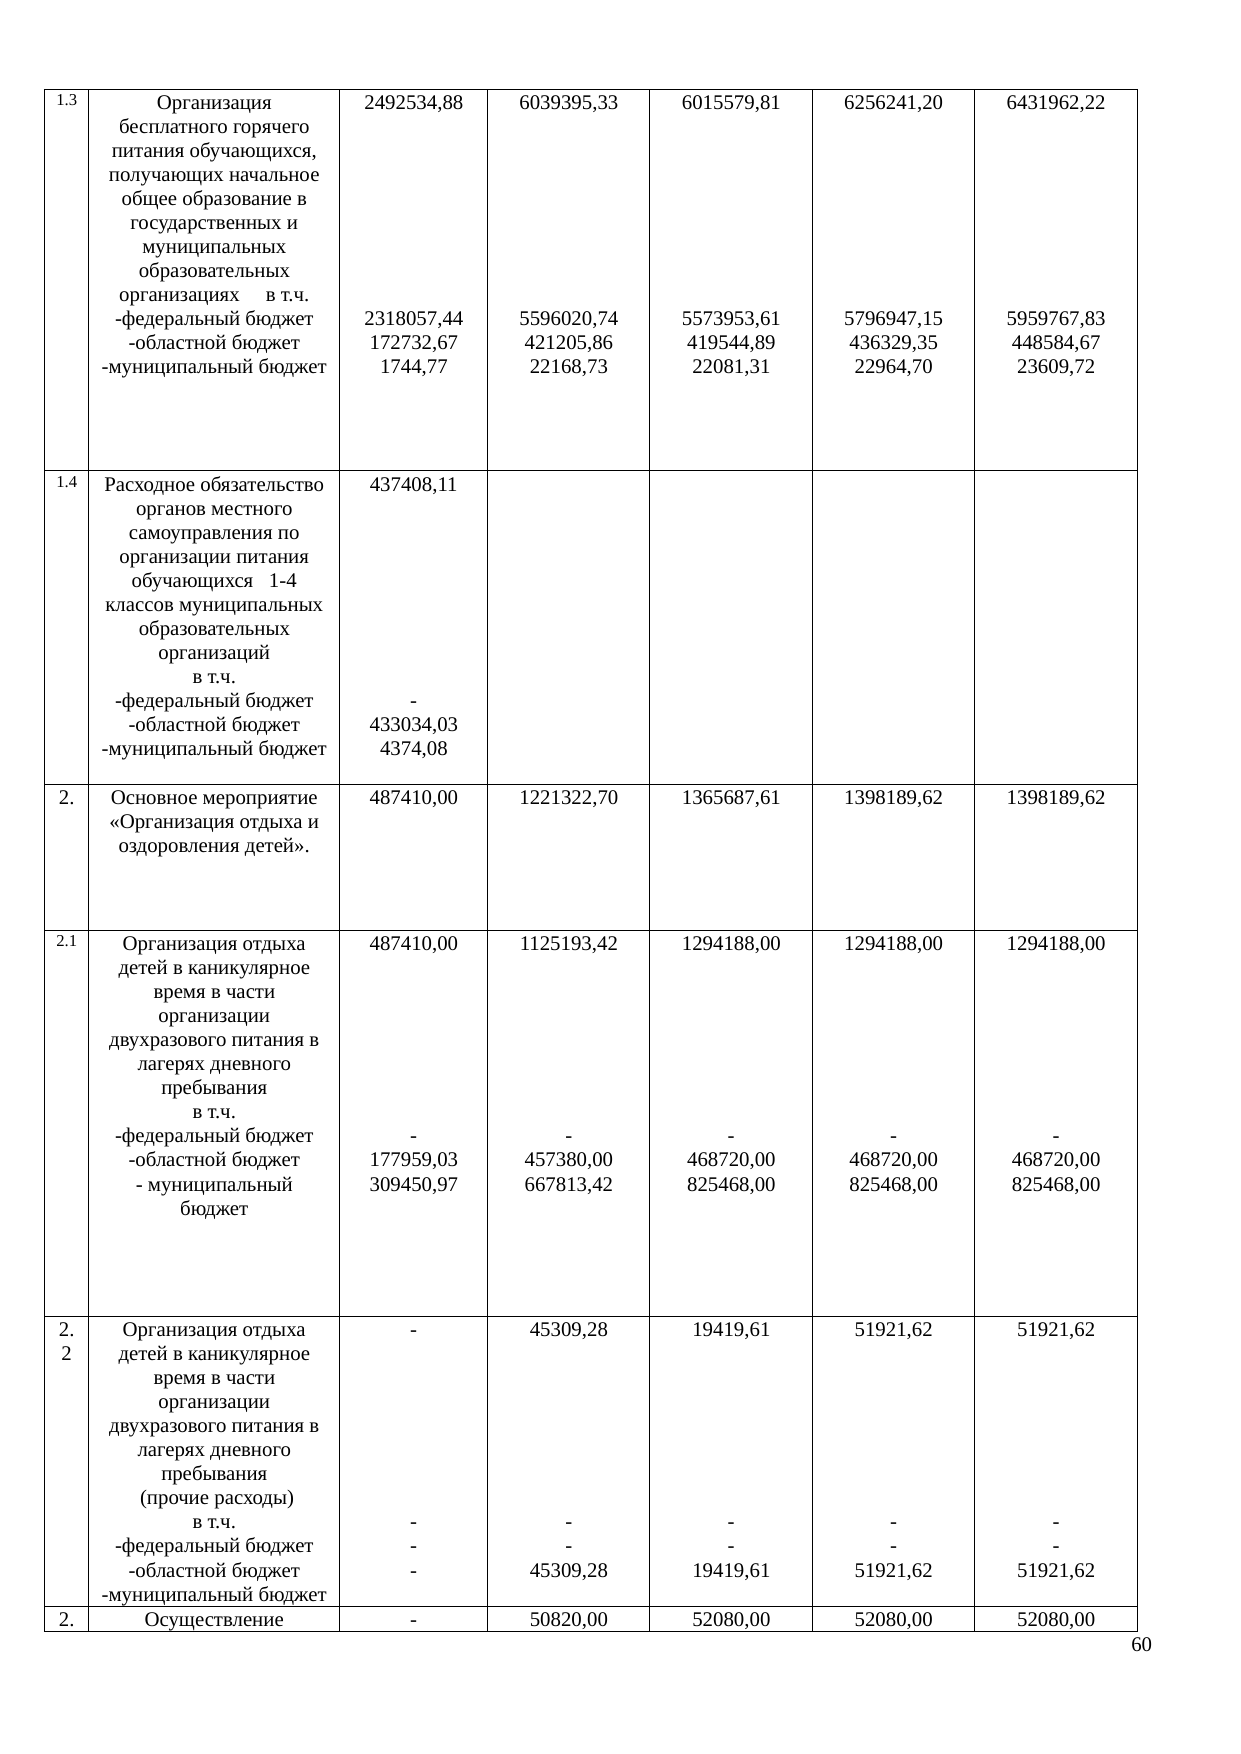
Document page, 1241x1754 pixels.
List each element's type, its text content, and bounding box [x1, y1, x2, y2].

table_cell 437408,11 - 433034,03 4374,08 [340, 471, 487, 784]
table_cell Основное мероприятие «Организация отдыха и оздоровления детей». [89, 785, 339, 930]
table_cell [975, 471, 1137, 784]
table_cell 51921,62 - - 51921,62 [975, 1317, 1137, 1606]
table_cell Расходное обязательство органов местного самоуправления по организации питания обучающихся 1-4 классов муниципальных образовательных организаций в т.ч. -федеральный бюджет -областной бюджет -муниципальный бюджет [89, 471, 339, 784]
table_cell Организация бесплатного горячего питания обучающихся, получающих начальное общее образование в государственных и муниципальных образовательных организациях в т.ч. -федеральный бюджет -областной бюджет -муниципальный бюджет [89, 90, 339, 470]
table_cell 6431962,22 5959767,83 448584,67 23609,72 [975, 90, 1137, 470]
table_cell [650, 471, 812, 784]
table_cell 1365687,61 [650, 785, 812, 930]
table_cell 1398189,62 [813, 785, 974, 930]
table_cell 1.3 [45, 90, 88, 470]
table_cell 6039395,33 5596020,74 421205,86 22168,73 [488, 90, 649, 470]
table_cell 2.3 [45, 1607, 88, 1631]
table_cell 1294188,00 - 468720,00 825468,00 [813, 931, 974, 1316]
table_cell 2492534,88 2318057,44 172732,67 1744,77 [340, 90, 487, 470]
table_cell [813, 1607, 974, 1631]
table_cell 487410,00 - 177959,03 309450,97 [340, 931, 487, 1316]
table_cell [975, 1607, 1137, 1631]
table_cell - - - - [340, 1607, 487, 1631]
table_cell 1.4 [45, 471, 88, 784]
table_cell 51921,62 - - 51921,62 [813, 1317, 974, 1606]
table_cell 1221322,70 [488, 785, 649, 930]
table_cell [488, 471, 649, 784]
table_cell 1294188,00 - 468720,00 825468,00 [975, 931, 1137, 1316]
table_cell 45309,28 - - 45309,28 [488, 1317, 649, 1606]
table_cell 2. [45, 785, 88, 930]
table_cell 2.2 [45, 1317, 88, 1606]
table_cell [488, 1607, 649, 1631]
table_cell Организация отдыха детей в каникулярное время в части организации двухразового питания в лагерях дневного пребывания (прочие расходы) в т.ч. -федеральный бюджет -областной бюджет -муниципальный бюджет [89, 1317, 339, 1606]
table_cell Организация отдыха детей в каникулярное время в части организации двухразового питания в лагерях дневного пребывания в т.ч. -федеральный бюджет -областной бюджет - муниципальный бюджет [89, 931, 339, 1316]
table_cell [650, 1607, 812, 1631]
table_cell 6015579,81 5573953,61 419544,89 22081,31 [650, 90, 812, 470]
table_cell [89, 1607, 339, 1631]
table_cell - - - - [340, 1317, 487, 1606]
table_cell [813, 471, 974, 784]
table_cell 2.1 [45, 931, 88, 1316]
table_cell 1398189,62 [975, 785, 1137, 930]
table_cell 19419,61 - - 19419,61 [650, 1317, 812, 1606]
table_cell 1294188,00 - 468720,00 825468,00 [650, 931, 812, 1316]
table_cell 6256241,20 5796947,15 436329,35 22964,70 [813, 90, 974, 470]
table_cell 1125193,42 - 457380,00 667813,42 [488, 931, 649, 1316]
table_cell 487410,00 [340, 785, 487, 930]
